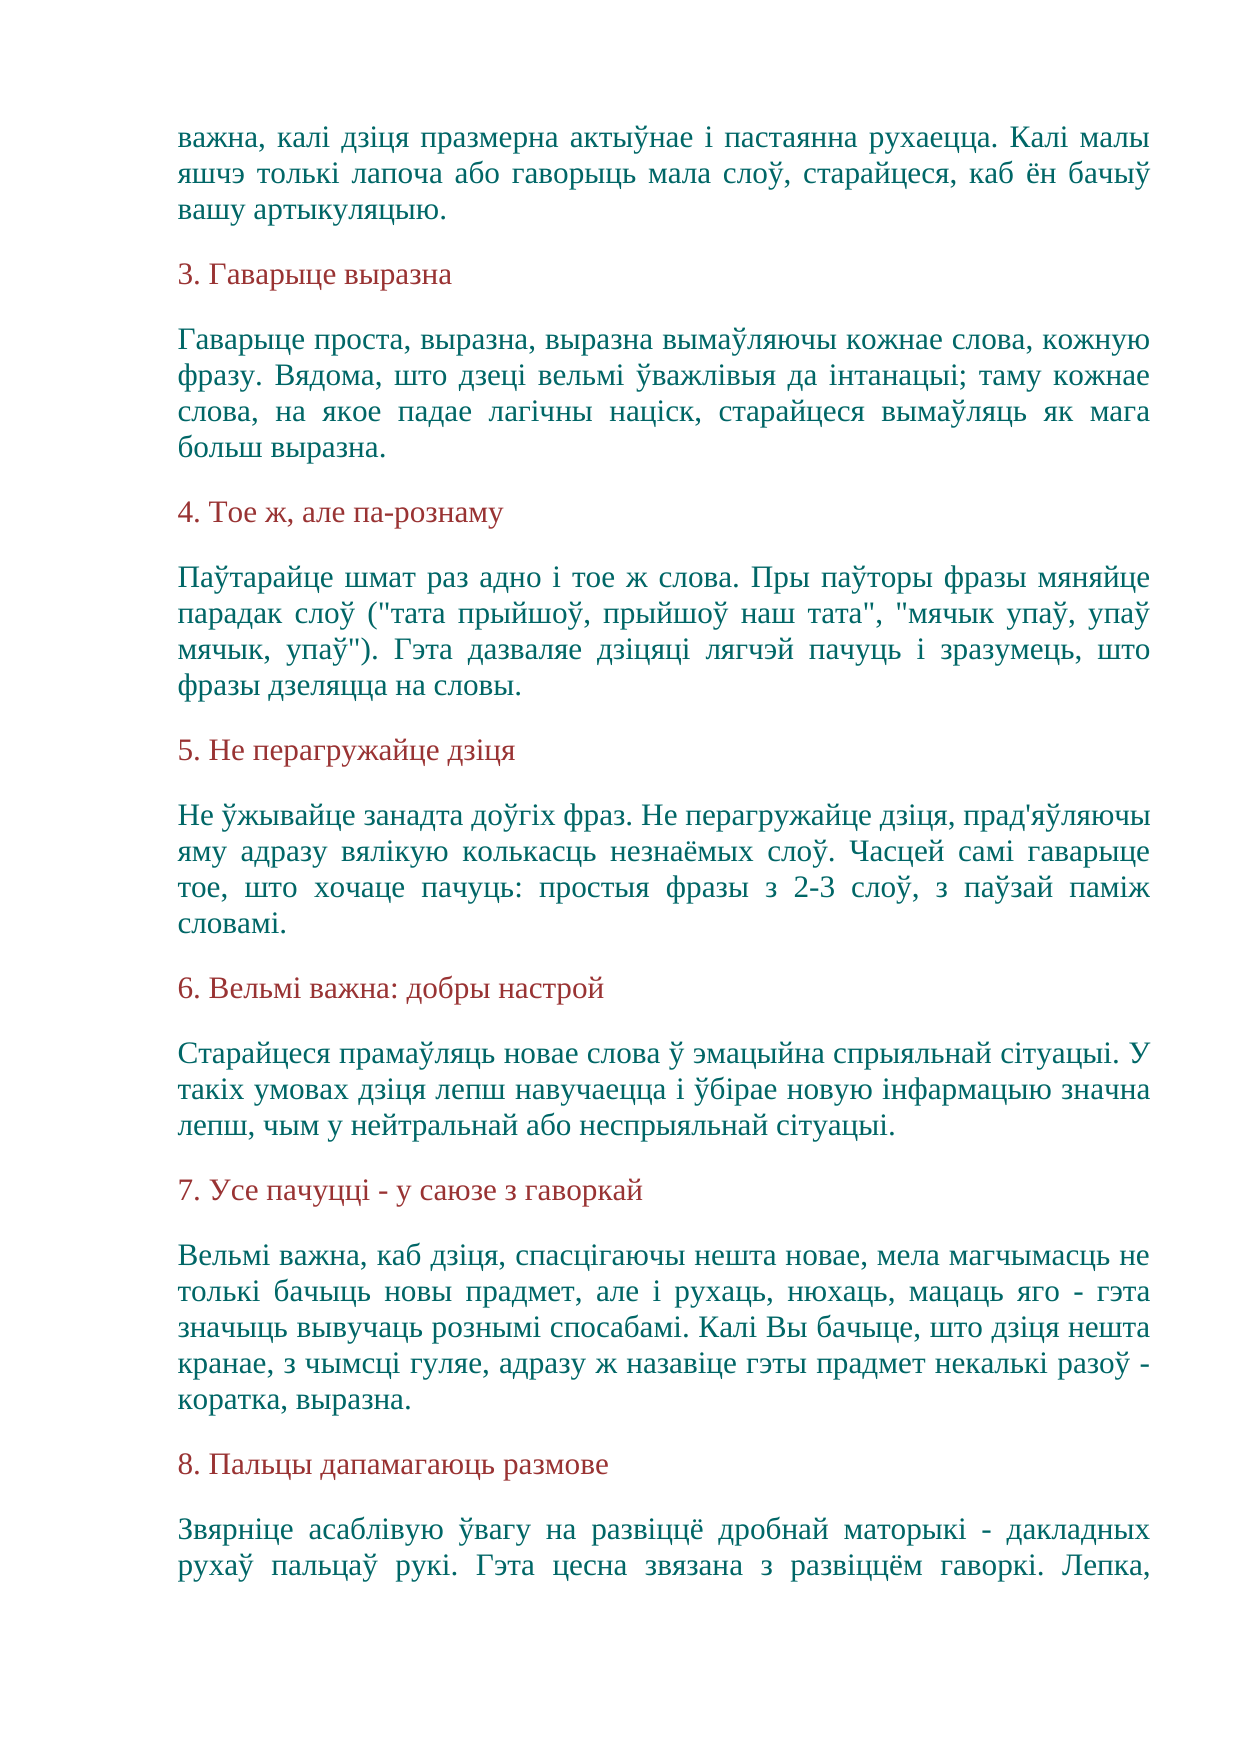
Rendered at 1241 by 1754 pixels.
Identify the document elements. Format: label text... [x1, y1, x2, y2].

text 6. Вельмі важна: добры настрой [177, 969, 1152, 1005]
text 5. Не перагружайце дзіця [177, 731, 1152, 767]
text Паўтарайце шмат раз адно і тое ж слова. Пры паўторы фразы мяняйце парадак слоў ("тата прыйшоў, прыйшоў наш тата", "мячык упаў, упаў мячык, упаў"). Гэта дазваляе дзіцяці лягчэй пачуць і зразумець, што фразы дзеляцца на словы. [177, 558, 1152, 702]
text 4. Тое ж, але па-рознаму [177, 493, 1152, 529]
text Не ўжывайце занадта доўгіх фраз. Не перагружайце дзіця, прад'яўляючы яму адразу вялікую колькасць незнаёмых слоў. Часцей самі гаварыце тое, што хочаце пачуць: простыя фразы з 2-3 слоў, з паўзай паміж словамі. [177, 796, 1152, 940]
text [177, 118, 1152, 226]
text 8. Пальцы дапамагаюць размове [177, 1445, 1152, 1481]
text 3. Гаварыце выразна [177, 255, 1152, 291]
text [177, 1510, 1152, 1582]
text Старайцеся прамаўляць новае слова ў эмацыйна спрыяльнай сітуацыі. У такіх умовах дзіця лепш навучаецца і ўбірае новую інфармацыю значна лепш, чым у нейтральнай або неспрыяльнай сітуацыі. [177, 1034, 1152, 1142]
text Гаварыце проста, выразна, выразна вымаўляючы кожнае слова, кожную фразу. Вядома, што дзеці вельмі ўважлівыя да інтанацыі; таму кожнае слова, на якое падае лагічны націск, старайцеся вымаўляць як мага больш выразна. [177, 320, 1152, 464]
text Вельмі важна, каб дзіця, спасцігаючы нешта новае, мела магчымасць не толькі бачыць новы прадмет, але і рухаць, нюхаць, мацаць яго - гэта значыць вывучаць рознымі спосабамі. Калі Вы бачыце, што дзіця нешта кранае, з чымсці гуляе, адразу ж назавіце гэты прадмет некалькі разоў - коратка, выразна. [177, 1236, 1152, 1416]
text 7. Усе пачуцці - у саюзе з гаворкай [177, 1171, 1152, 1207]
